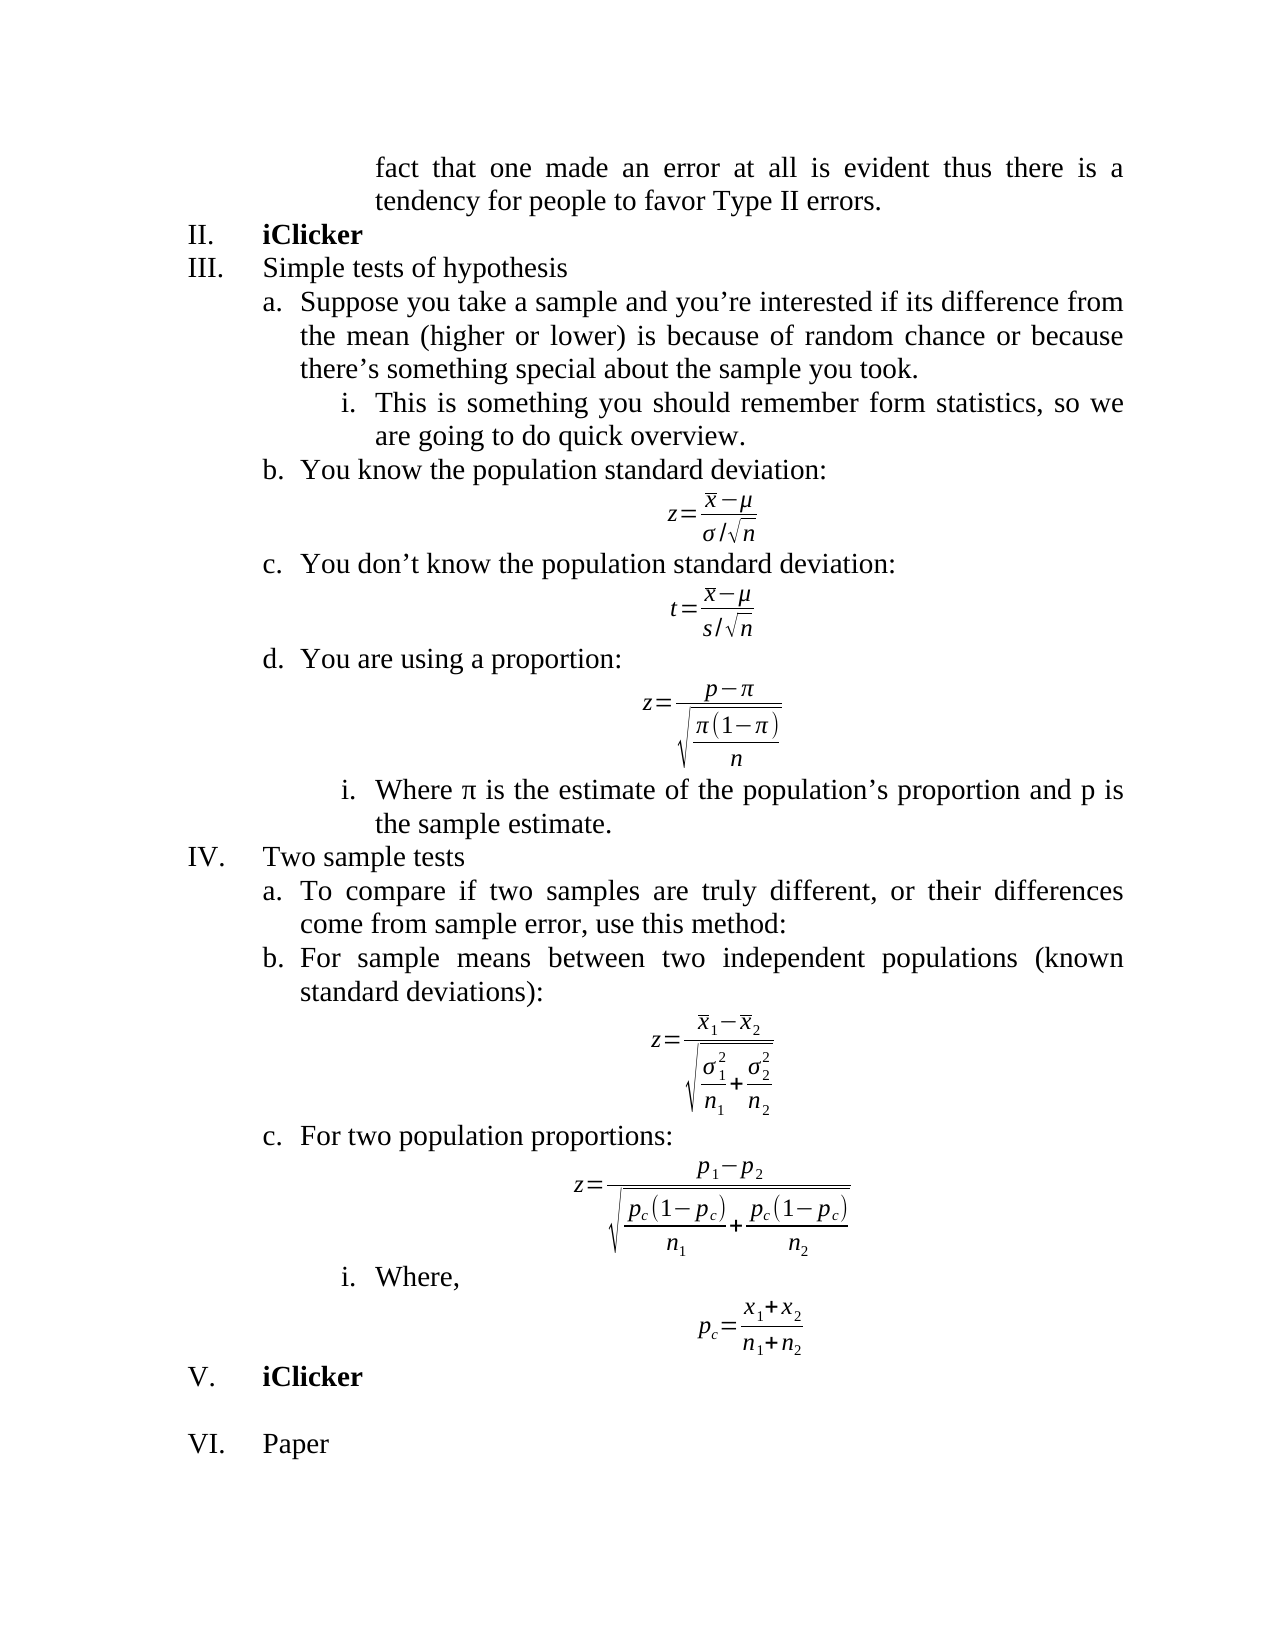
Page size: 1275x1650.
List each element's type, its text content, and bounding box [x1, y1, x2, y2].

list This is something you should remember form statistics, so we are going to do quick overview. [356, 385, 1125, 452]
list For sample means between two independent populations (known standard deviations): [262, 940, 1125, 1007]
list Suppose you take a sample and you’re interested if its difference from the mean (higher or lower) is because of random chance or because there’s something special about the sample you took. [262, 284, 1125, 385]
list Where π is the estimate of the population’s proportion and p is the sample estimate. [356, 772, 1125, 839]
list For two population proportions: [262, 1118, 1125, 1152]
list iClicker [187, 217, 1125, 251]
list To compare if two samples are truly different, or their differences come from sample error, use this method: [262, 873, 1125, 940]
list You don’t know the population standard deviation: [262, 546, 1125, 580]
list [356, 150, 1125, 217]
list Simple tests of hypothesis [187, 251, 1125, 284]
list Where, [356, 1259, 1125, 1293]
list You know the population standard deviation: [262, 452, 1125, 485]
list iClicker [187, 1359, 1125, 1393]
list Two sample tests [187, 839, 1125, 873]
list Paper [187, 1426, 1125, 1460]
list You are using a proportion: [262, 641, 1125, 674]
